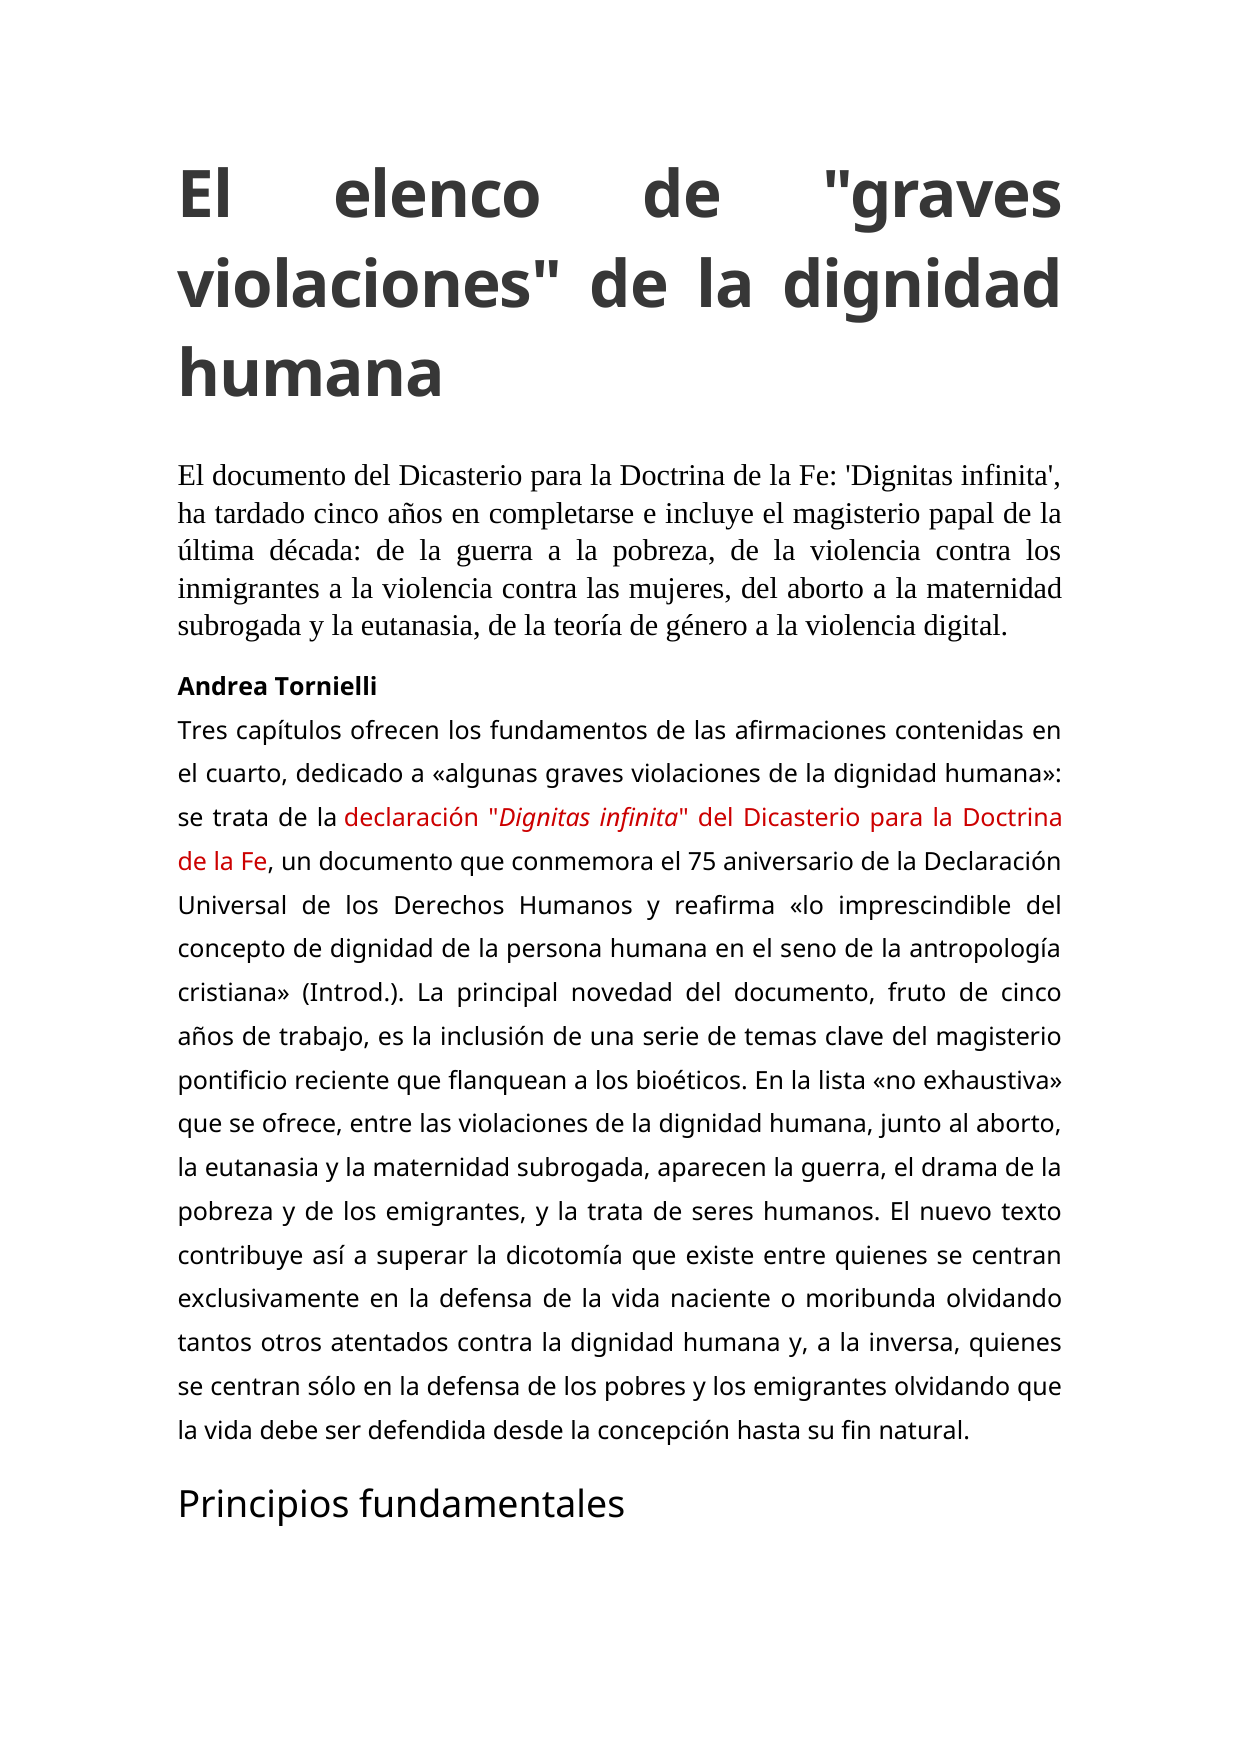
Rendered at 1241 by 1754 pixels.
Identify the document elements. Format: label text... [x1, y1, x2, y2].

text Andrea Tornielli [177, 659, 1063, 703]
text El documento del Dicasterio para la Doctrina de la Fe: 'Dignitas infinita', ha tardado cinco años en completarse e incluye el magisterio papal de la última década: de la guerra a la pobreza, de la violencia contra los inmigrantes a la violencia contra las mujeres, del aborto a la maternidad subrogada y la eutanasia, de la teoría de género a la violencia digital. [177, 455, 1063, 642]
text Principios fundamentales [177, 1478, 1063, 1529]
text El elenco de "graves violaciones" de la dignidad humana [177, 148, 1063, 416]
text Tres capítulos ofrecen los fundamentos de las afirmaciones contenidas en el cuarto, dedicado a «algunas graves violaciones de la dignidad humana»: se trata de la declaración "Dignitas infinita" del Dicasterio para la Doctrina de la Fe, un documento que conmemora el 75 aniversario de la Declaración Universal de los Derechos Humanos y reafirma «lo imprescindible del concepto de dignidad de la persona humana en el seno de la antropología cristiana» (Introd.). La principal novedad del documento, fruto de cinco años de trabajo, es la inclusión de una serie de temas clave del magisterio pontificio reciente que flanquean a los bioéticos. En la lista «no exhaustiva» que se ofrece, entre las violaciones de la dignidad humana, junto al aborto, la eutanasia y la maternidad subrogada, aparecen la guerra, el drama de la pobreza y de los emigrantes, y la trata de seres humanos. El nuevo texto contribuye así a superar la dicotomía que existe entre quienes se centran exclusivamente en la defensa de la vida naciente o moribunda olvidando tantos otros atentados contra la dignidad humana y, a la inversa, quienes se centran sólo en la defensa de los pobres y los emigrantes olvidando que la vida debe ser defendida desde la concepción hasta su fin natural. [177, 703, 1063, 1446]
